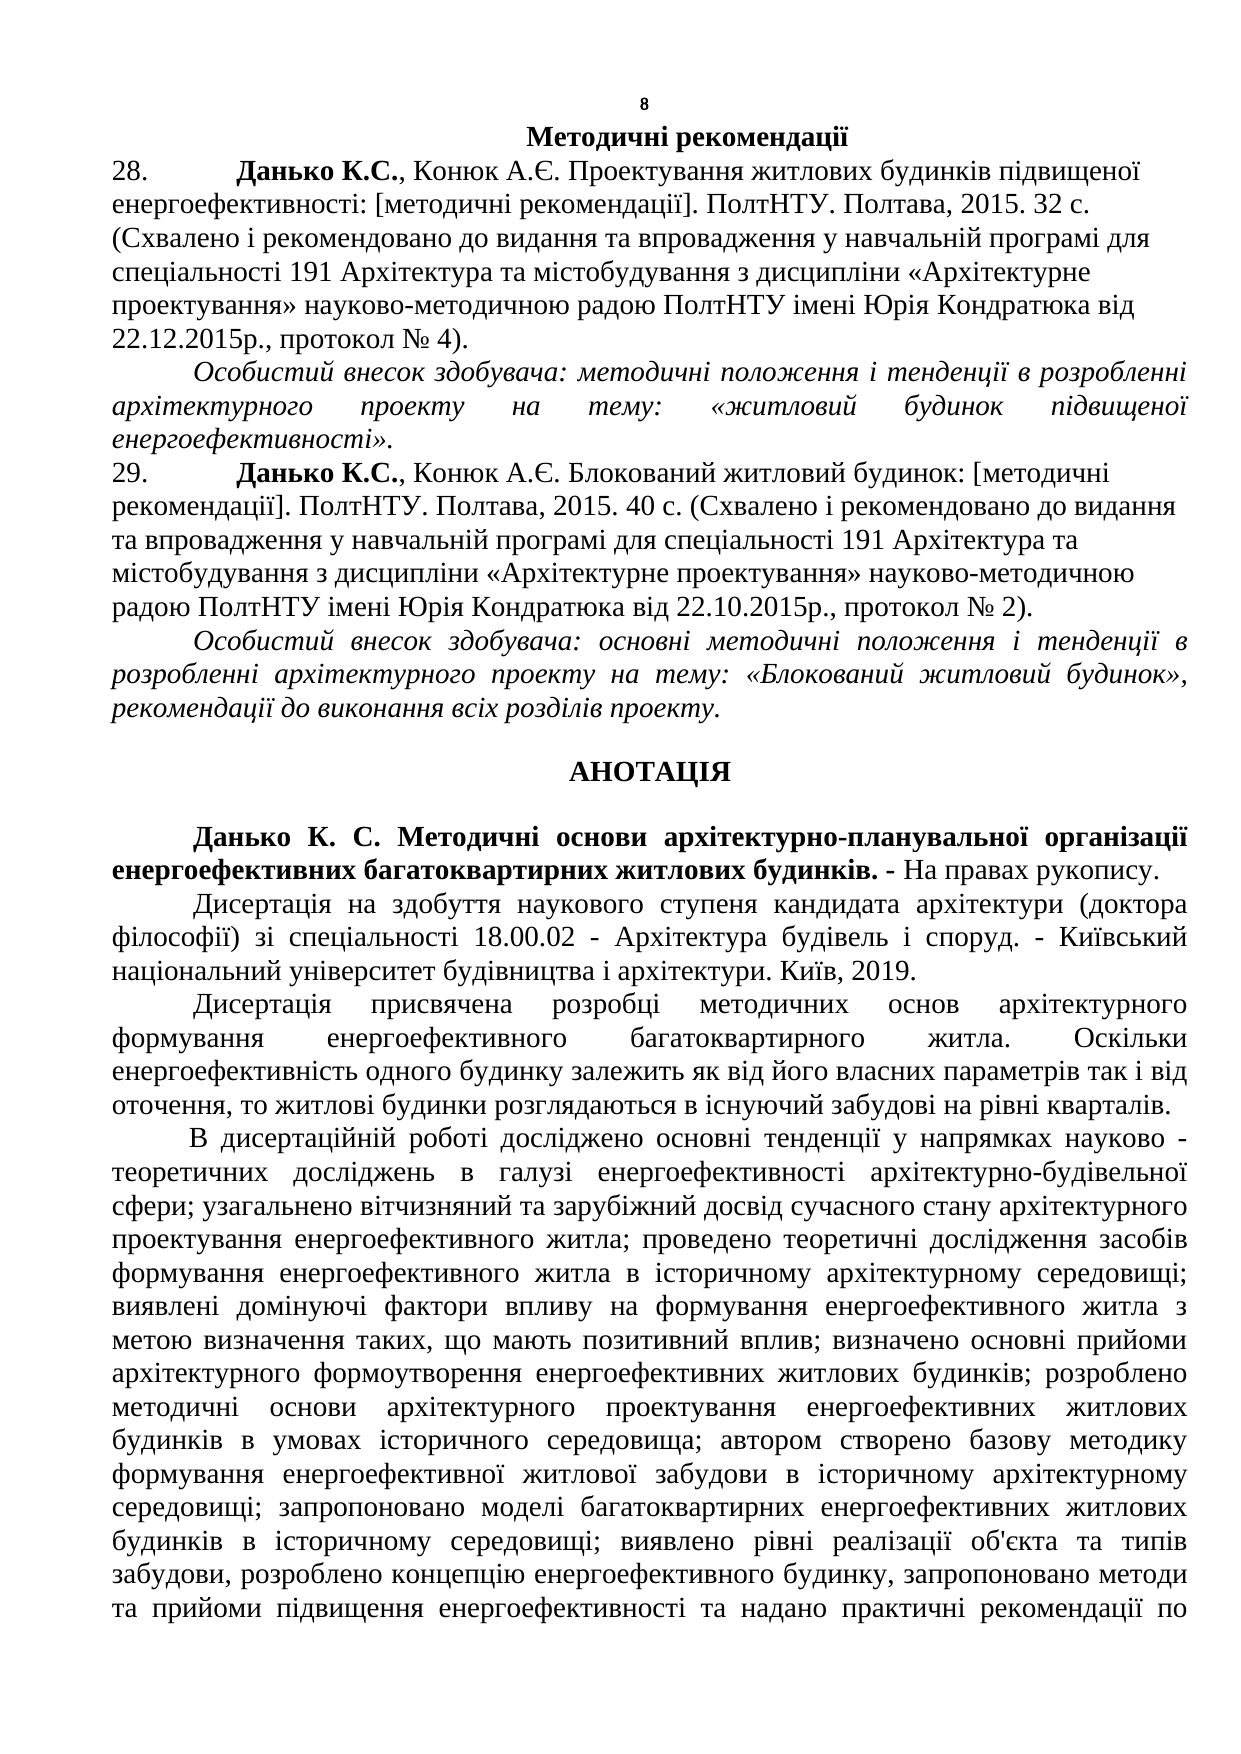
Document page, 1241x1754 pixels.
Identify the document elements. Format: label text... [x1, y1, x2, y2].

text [112, 1121, 1188, 1624]
text Дисертація на здобуття наукового ступеня кандидата архітектури (доктора філософії) зі спеціальності 18.00.02 - Архітектура будівель і споруд. - Київський національний університет будівництва і архітектури. Київ, 2019. [112, 886, 1188, 987]
text Дисертація присвячена розробці методичних основ архітектурного формування енергоефективного багатоквартирного житла. Оскільки енергоефективність одного будинку залежить як від його власних параметрів так і від оточення, то житлові будинки розглядаються в існуючий забудові на рівні кварталів. [112, 987, 1188, 1121]
text Особистий внесок здобувача: методичні положення і тенденції в розробленні архітектурного проекту на тему: «житловий будинок підвищеної енергоефективності». [112, 355, 1188, 455]
text АНОТАЦІЯ [112, 758, 1188, 788]
text Особистий внесок здобувача: основні методичні положення і тенденції в розробленні архітектурного проекту на тему: «Блокований житловий будинок», рекомендації до виконання всіх розділів проекту. [112, 623, 1188, 724]
text Данько К. С. Методичні основи архітектурно-планувальної організації енергоефективних багатоквартирних житлових будинків. - На правах рукопису. [112, 819, 1188, 886]
list Данько К.С., Конюк А.Є. Проектування житлових будинків підвищеної енергоефективності: [методичні рекомендації]. ПолтНТУ. Полтава, 2015. 32 с. (Схвалено і рекомендовано до видання та впровадження у навчальній програмі для спеціальності 191 Архітектура та містобудування з дисципліни «Архітектурне проектування» науково-методичною радою ПолтНТУ імені Юрія Кондратюка від 22.12.2015р., протокол № 4). [112, 153, 1188, 355]
list Данько К.С., Конюк А.Є. Блокований житловий будинок: [методичні рекомендації]. ПолтНТУ. Полтава, 2015. 40 с. (Схвалено і рекомендовано до видання та впровадження у навчальній програмі для спеціальності 191 Архітектура та містобудування з дисципліни «Архітектурне проектування» науково-методичною радою ПолтНТУ імені Юрія Кондратюка від 22.10.2015р., протокол № 2). [112, 455, 1188, 623]
text Методичні рекомендації [526, 120, 1188, 153]
